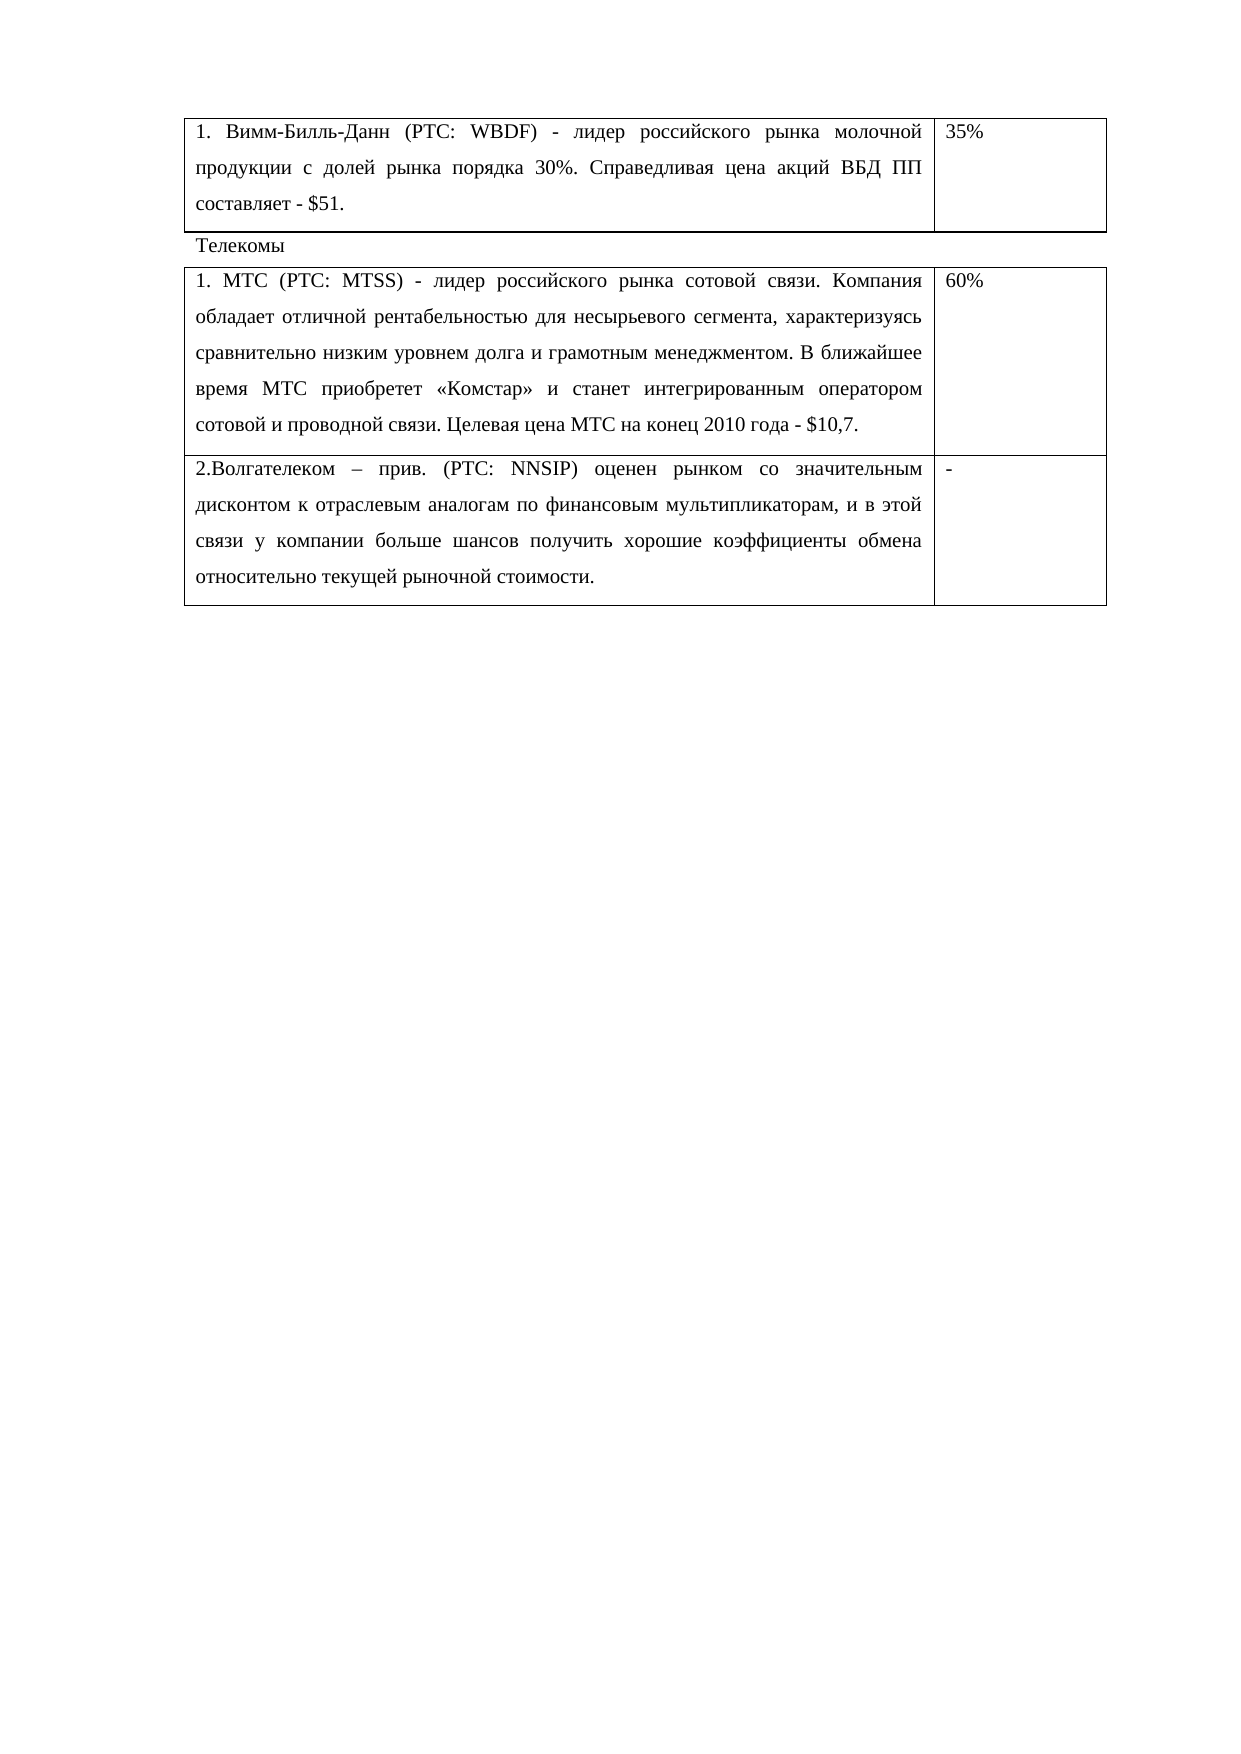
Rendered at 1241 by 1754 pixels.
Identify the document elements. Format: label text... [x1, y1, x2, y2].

table_cell - [935, 456, 1106, 604]
table_cell 1. Вимм-Билль-Данн (РТС: WBDF) - лидер российского рынка молочной продукции с долей рынка порядка 30%. Справедливая цена акций ВБД ПП составляет - $51. [185, 119, 934, 231]
table_cell 2.Волгателеком – прив. (РТС: NNSIP) оценен рынком со значительным дисконтом к отраслевым аналогам по финансовым мультипликаторам, и в этой связи у компании больше шансов получить хорошие коэффициенты обмена относительно текущей рыночной стоимости. [185, 456, 934, 604]
table_cell 60% [935, 268, 1106, 455]
table_cell 1. МТС (РТС: MTSS) - лидер российского рынка сотовой связи. Компания обладает отличной рентабельностью для несырьевого сегмента, характеризуясь сравнительно низким уровнем долга и грамотным менеджментом. В ближайшее время МТС приобретет «Комстар» и станет интегрированным оператором сотовой и проводной связи. Целевая цена МТС на конец 2010 года - $10,7. [185, 268, 934, 455]
table_cell Телекомы [184, 233, 1106, 267]
table_cell 35% [935, 119, 1106, 231]
